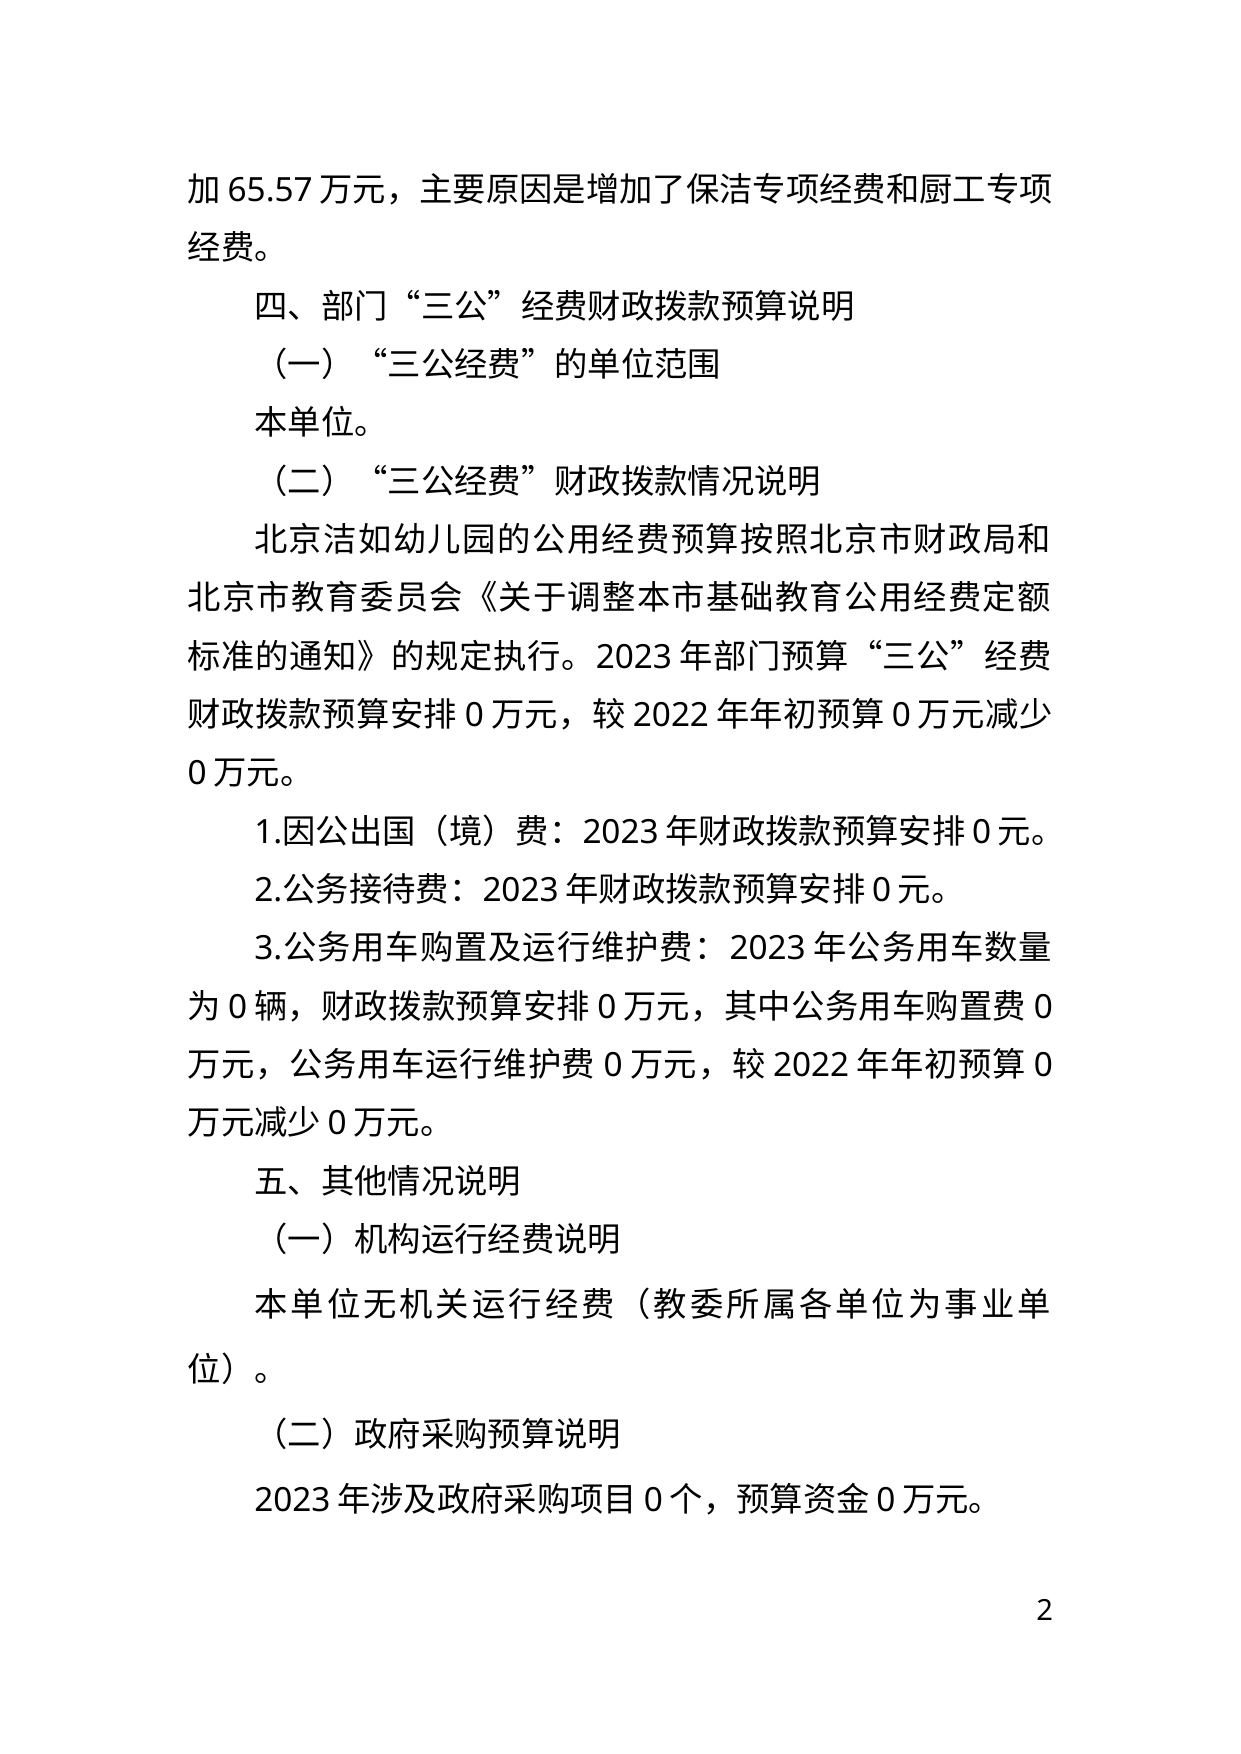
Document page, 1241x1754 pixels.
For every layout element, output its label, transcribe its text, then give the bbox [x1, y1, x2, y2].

text 1.因公出国（境）费：2023年财政拨款预算安排0元。 [187, 796, 1053, 855]
text （二）政府采购预算说明 [187, 1400, 1053, 1465]
text （二）“三公经费”财政拨款情况说明 [187, 446, 1053, 505]
text 本单位无机关运行经费（教委所属各单位为事业单位）。 [187, 1270, 1053, 1400]
text 北京洁如幼儿园的公用经费预算按照北京市财政局和北京市教育委员会《关于调整本市基础教育公用经费定额标准的通知》的规定执行。2023年部门预算“三公”经费财政拨款预算安排0万元，较2022年年初预算0万元减少0万元。 [187, 505, 1053, 796]
text 2.公务接待费：2023年财政拨款预算安排0元。 [187, 855, 1053, 913]
text 四、部门“三公”经费财政拨款预算说明 [187, 271, 1053, 330]
text 2023年涉及政府采购项目0个，预算资金0万元。 [187, 1465, 1053, 1530]
text 3.公务用车购置及运行维护费：2023年公务用车数量为0辆，财政拨款预算安排0万元，其中公务用车购置费0万元，公务用车运行维护费0万元，较2022年年初预算0万元减少0万元。 [187, 913, 1053, 1146]
text 五、其他情况说明 [187, 1146, 1053, 1205]
text 本单位。 [187, 388, 1053, 446]
text （一）机构运行经费说明 [187, 1205, 1053, 1270]
text （一）“三公经费”的单位范围 [187, 330, 1053, 388]
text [187, 155, 1053, 271]
